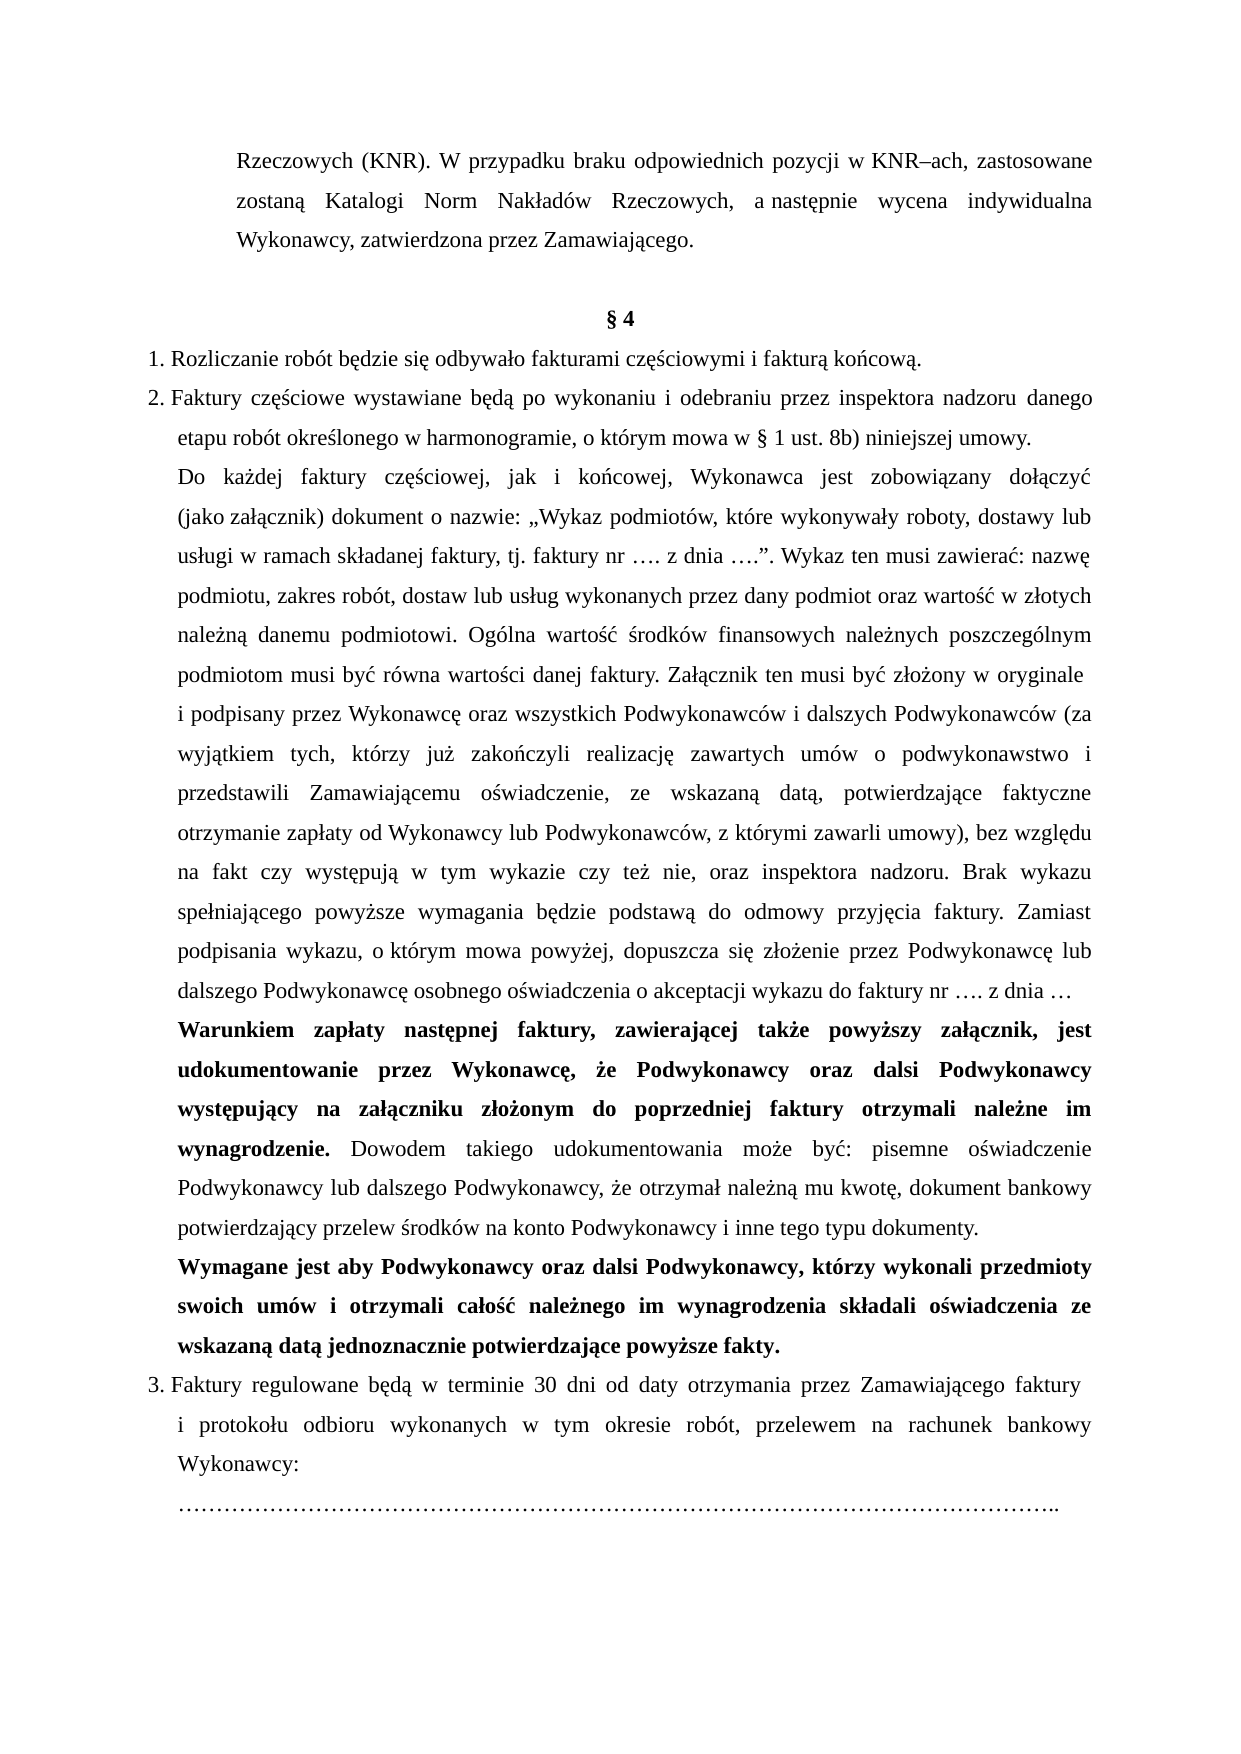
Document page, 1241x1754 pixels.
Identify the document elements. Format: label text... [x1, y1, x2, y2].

text § 4 [148, 306, 1093, 332]
text Do każdej faktury częściowej, jak i końcowej, Wykonawca jest zobowiązany dołączyć (jako załącznik) dokument o nazwie: „Wykaz podmiotów, które wykonywały roboty, dostawy lub usługi w ramach składanej faktury, tj. faktury nr …. z dnia ….”. Wykaz ten musi zawierać: nazwę podmiotu, zakres robót, dostaw lub usług wykonanych przez dany podmiot oraz wartość w złotych należną danemu podmiotowi. Ogólna wartość środków finansowych należnych poszczególnym podmiotom musi być równa wartości danej faktury. Załącznik ten musi być złożony w oryginale i podpisany przez Wykonawcę oraz wszystkich Podwykonawców i dalszych Podwykonawców (za wyjątkiem tych, którzy już zakończyli realizację zawartych umów o podwykonawstwo i przedstawili Zamawiającemu oświadczenie, ze wskazaną datą, potwierdzające faktyczne otrzymanie zapłaty od Wykonawcy lub Podwykonawców, z którymi zawarli umowy), bez względu na fakt czy występują w tym wykazie czy też nie, oraz inspektora nadzoru. Brak wykazu spełniającego powyższe wymagania będzie podstawą do odmowy przyjęcia faktury. Zamiast podpisania wykazu, o którym mowa powyżej, dopuszcza się złożenie przez Podwykonawcę lub dalszego Podwykonawcę osobnego oświadczenia o akceptacji wykazu do faktury nr …. z dnia … [177, 463, 1093, 1003]
text 3. Faktury regulowane będą w terminie 30 dni od daty otrzymania przez Zamawiającego faktury i protokołu odbioru wykonanych w tym okresie robót, przelewem na rachunek bankowy Wykonawcy: …………………………………………………………………………………………………….. [148, 1371, 1093, 1516]
text 1. Rozliczanie robót będzie się odbywało fakturami częściowymi i fakturą końcową. [148, 345, 1093, 371]
text 2. Faktury częściowe wystawiane będą po wykonaniu i odebraniu przez inspektora nadzoru danego etapu robót określonego w harmonogramie, o którym mowa w § 1 ust. 8b) niniejszej umowy. [148, 384, 1093, 450]
text Warunkiem zapłaty następnej faktury, zawierającej także powyższy załącznik, jest udokumentowanie przez Wykonawcę, że Podwykonawcy oraz dalsi Podwykonawcy występujący na załączniku złożonym do poprzedniej faktury otrzymali należne im wynagrodzenie. Dowodem takiego udokumentowania może być: pisemne oświadczenie Podwykonawcy lub dalszego Podwykonawcy, że otrzymał należną mu kwotę, dokument bankowy potwierdzający przelew środków na konto Podwykonawcy i inne tego typu dokumenty. [177, 1016, 1093, 1240]
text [207, 148, 1093, 253]
text Wymagane jest aby Podwykonawcy oraz dalsi Podwykonawcy, którzy wykonali przedmioty swoich umów i otrzymali całość należnego im wynagrodzenia składali oświadczenia ze wskazaną datą jednoznacznie potwierdzające powyższe fakty. [177, 1253, 1093, 1358]
